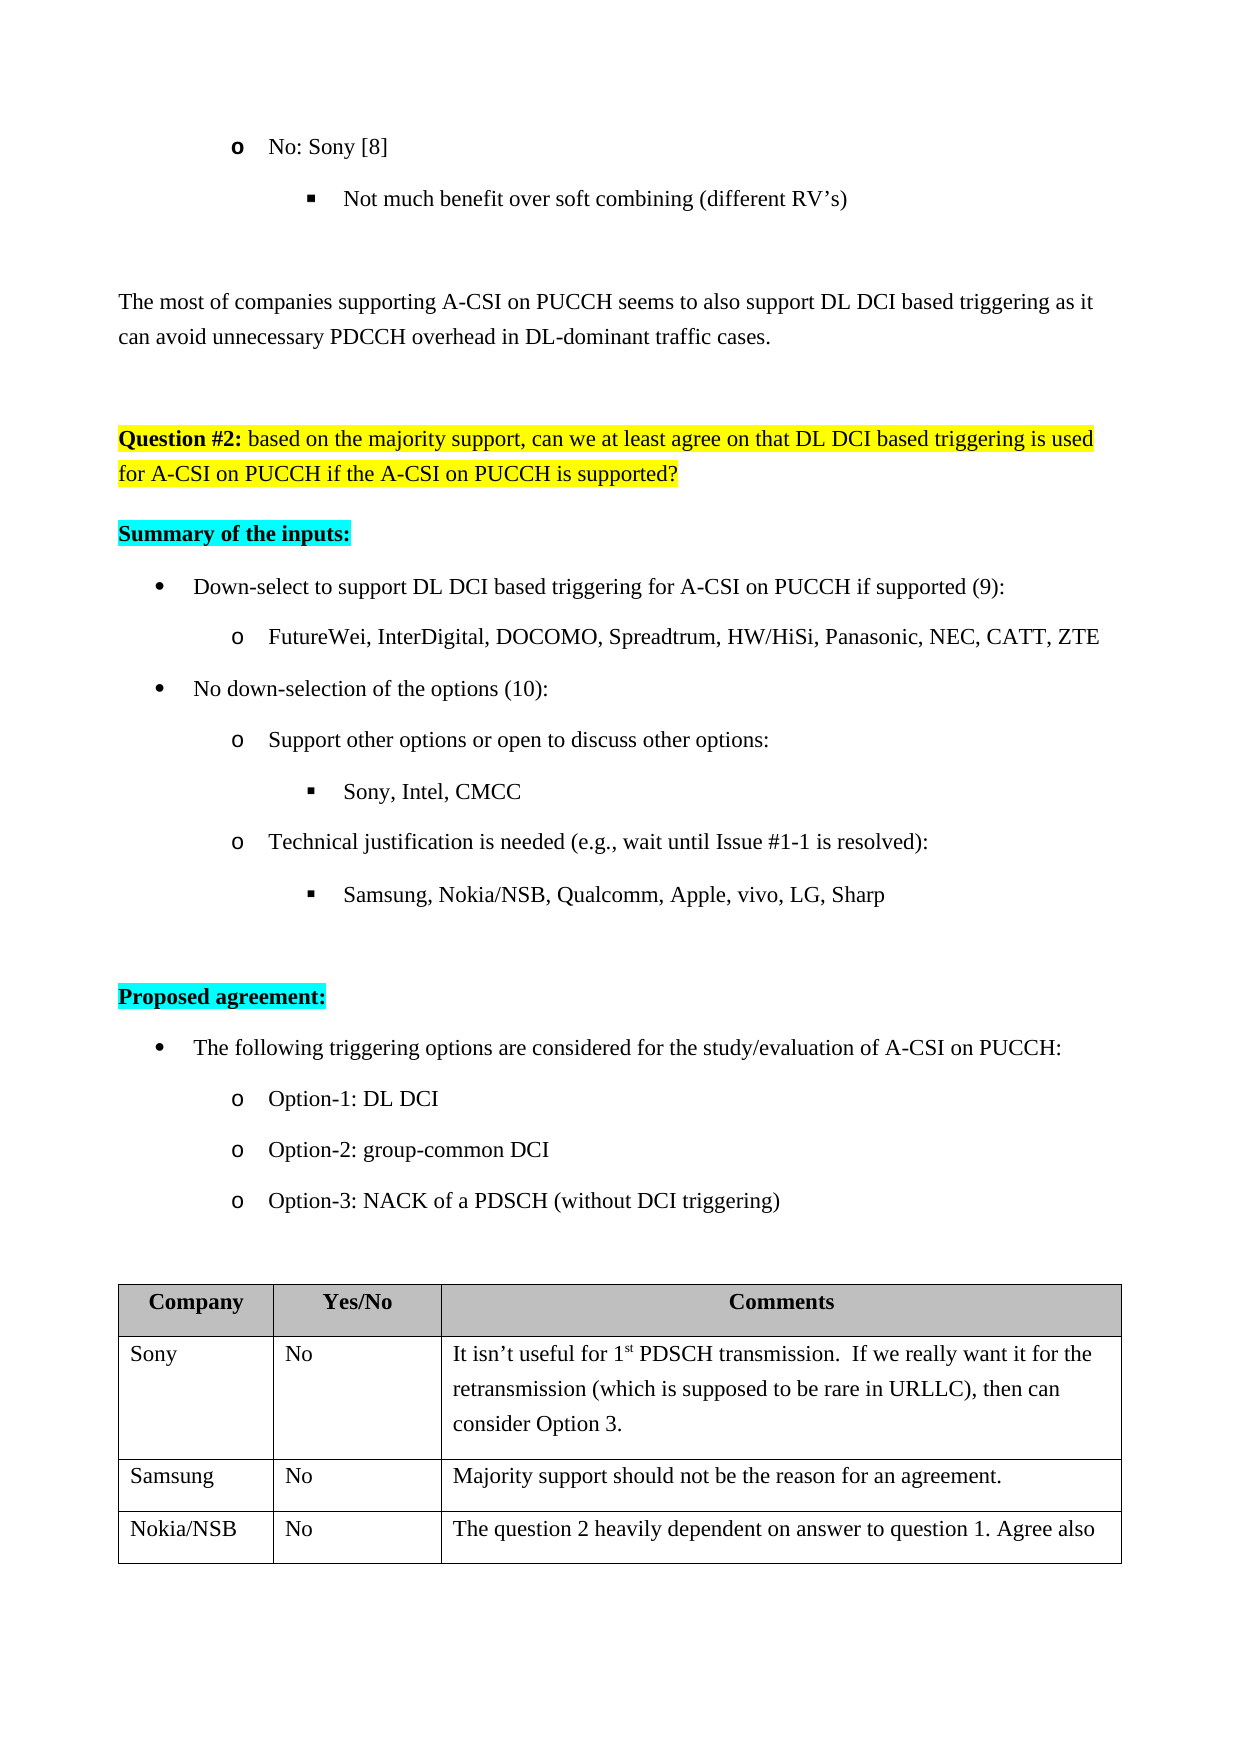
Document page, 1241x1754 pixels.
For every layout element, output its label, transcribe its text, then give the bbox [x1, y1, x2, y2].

table_cell Samsung [119, 1460, 273, 1511]
list Technical justification is needed (e.g., wait until Issue #1-1 is resolved): [231, 826, 1122, 859]
table_header Yes/No [274, 1285, 441, 1336]
list Option-2: group-common DCI [231, 1134, 1122, 1167]
list The following triggering options are considered for the study/evaluation of A-CSI on PUCCH: [156, 1031, 1122, 1064]
text Summary of the inputs: [118, 517, 1122, 549]
table_header Company [119, 1285, 273, 1336]
table_cell Nokia/NSB [119, 1512, 273, 1563]
table_cell Sony [119, 1337, 273, 1458]
list No: Sony [8] [231, 131, 1122, 163]
list Option-3: NACK of a PDSCH (without DCI triggering) [231, 1185, 1122, 1218]
table_cell It isn’t useful for 1st PDSCH transmission. If we really want it for the retransmission (which is supposed to be rare in URLLC), then can consider Option 3. [442, 1337, 1121, 1458]
table_cell No [274, 1460, 441, 1511]
list FutureWei, InterDigital, DOCOMO, Spreadtrum, HW/HiSi, Panasonic, NEC, CATT, ZTE [231, 621, 1122, 654]
list No down-selection of the options (10): [156, 672, 1122, 705]
table_header Comments [442, 1285, 1121, 1336]
text The most of companies supporting A-CSI on PUCCH seems to also support DL DCI based triggering as it can avoid unnecessary PDCCH overhead in DL-dominant traffic cases. [118, 285, 1122, 352]
text Proposed agreement: [118, 980, 1122, 1013]
table_cell No [274, 1337, 441, 1458]
list Not much benefit over soft combining (different RV’s) [306, 182, 1122, 215]
list Down-select to support DL DCI based triggering for A-CSI on PUCCH if supported (9): [156, 570, 1122, 602]
list Sony, Intel, CMCC [306, 775, 1122, 808]
list Samsung, Nokia/NSB, Qualcomm, Apple, vivo, LG, Sharp [306, 878, 1122, 910]
table_cell Majority support should not be the reason for an agreement. [442, 1460, 1121, 1511]
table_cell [442, 1512, 1121, 1563]
list Support other options or open to discuss other options: [231, 724, 1122, 756]
table_cell No [274, 1512, 441, 1563]
text Question #2: based on the majority support, can we at least agree on that DL DCI based triggering is used for A-CSI on PUCCH if the A-CSI on PUCCH is supported? [118, 422, 1122, 490]
list Option-1: DL DCI [231, 1083, 1122, 1115]
